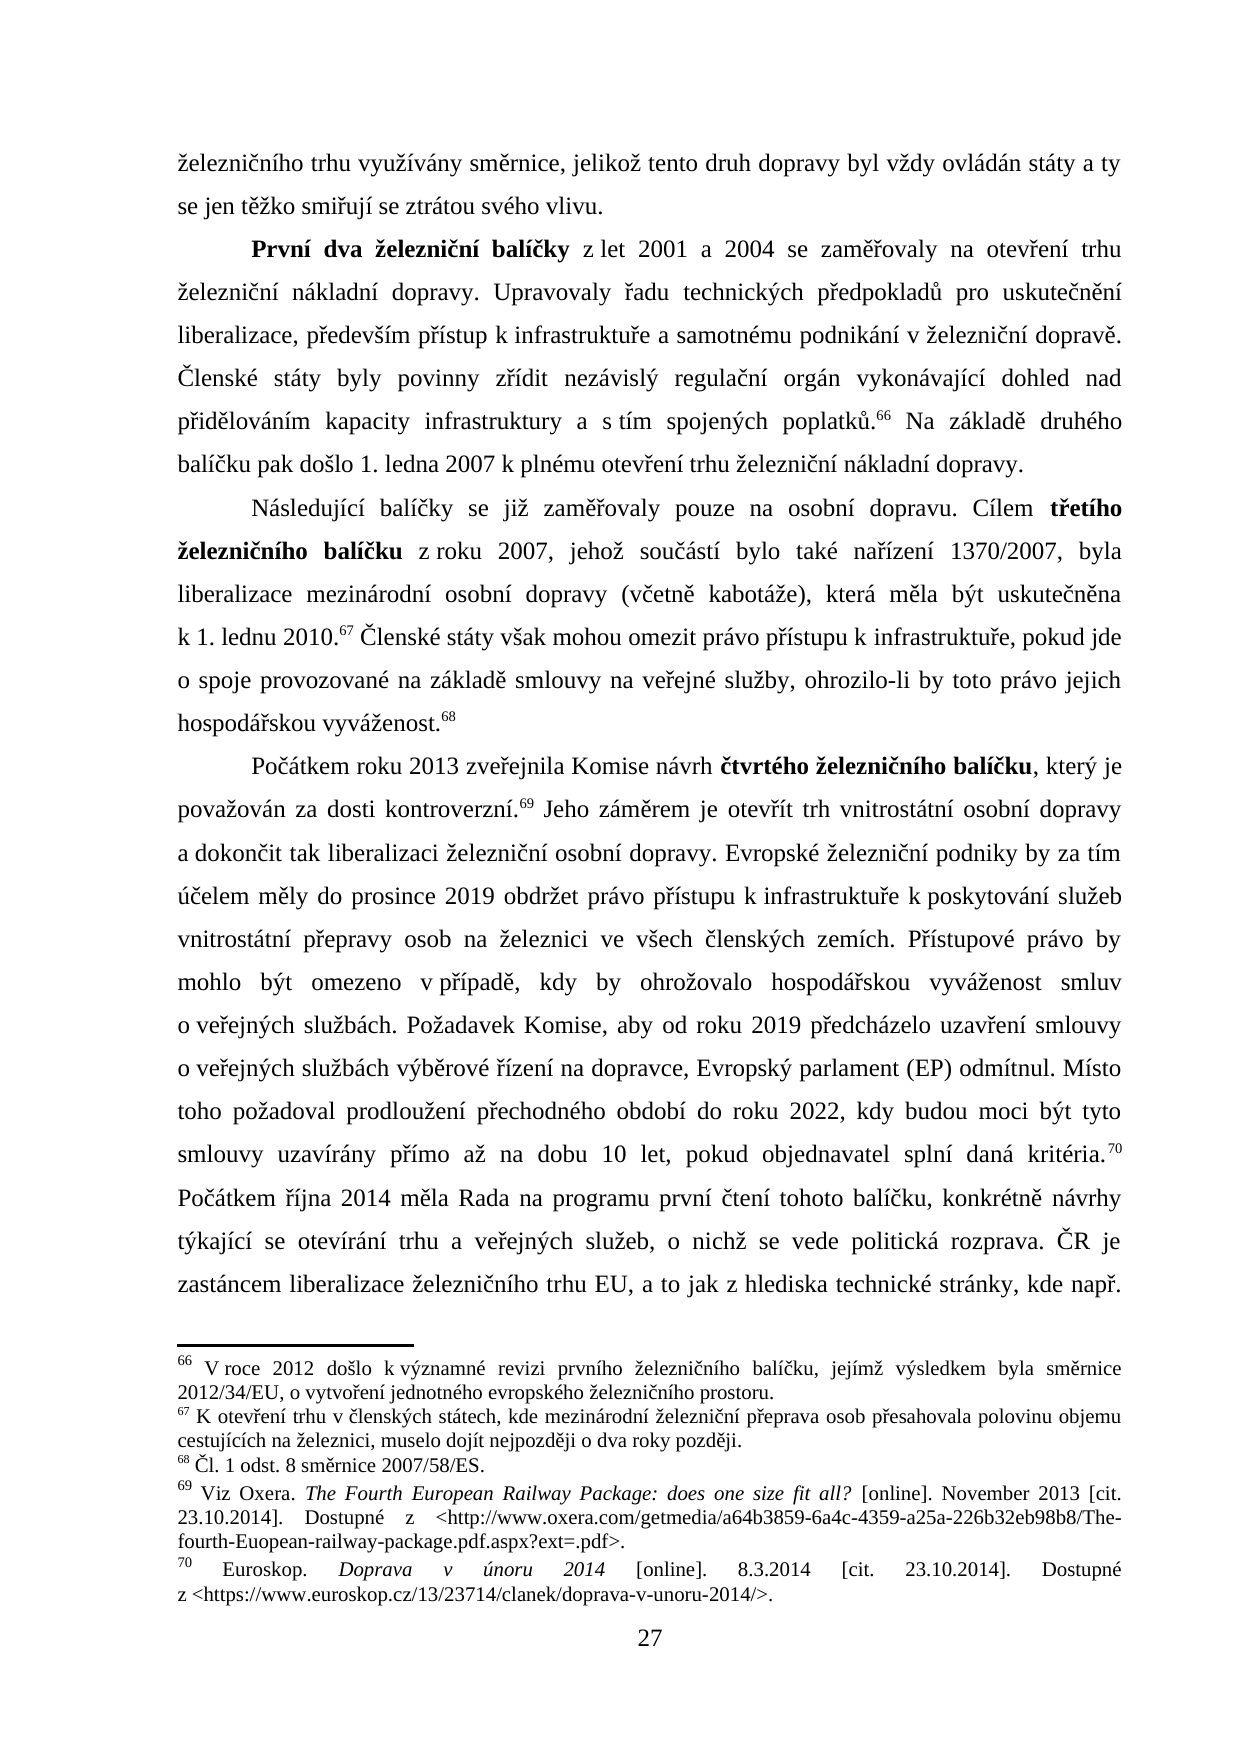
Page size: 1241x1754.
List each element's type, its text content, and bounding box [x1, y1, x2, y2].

text První dva železniční balíčky z let 2001 a 2004 se zaměřovaly na otevření trhu železniční nákladní dopravy. Upravovaly řadu technických předpokladů pro uskutečnění liberalizace, především přístup k infrastruktuře a samotnému podnikání v železniční dopravě. Členské státy byly povinny zřídit nezávislý regulační orgán vykonávající dohled nad přidělováním kapacity infrastruktury a s tím spojených poplatků. Na základě druhého balíčku pak došlo 1. ledna 2007 k plnému otevření trhu železniční nákladní dopravy. [177, 234, 1122, 478]
text Následující balíčky se již zaměřovaly pouze na osobní dopravu. Cílem třetího železničního balíčku z roku 2007, jehož součástí bylo také nařízení 1370/2007, byla liberalizace mezinárodní osobní dopravy (včetně kabotáže), která měla být uskutečněna k 1. lednu 2010. Členské státy však mohou omezit právo přístupu k infrastruktuře, pokud jde o spoje provozované na základě smlouvy na veřejné služby, ohrozilo-li by toto právo jejich hospodářskou vyváženost. [177, 493, 1122, 737]
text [177, 751, 1122, 1298]
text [177, 148, 1122, 219]
